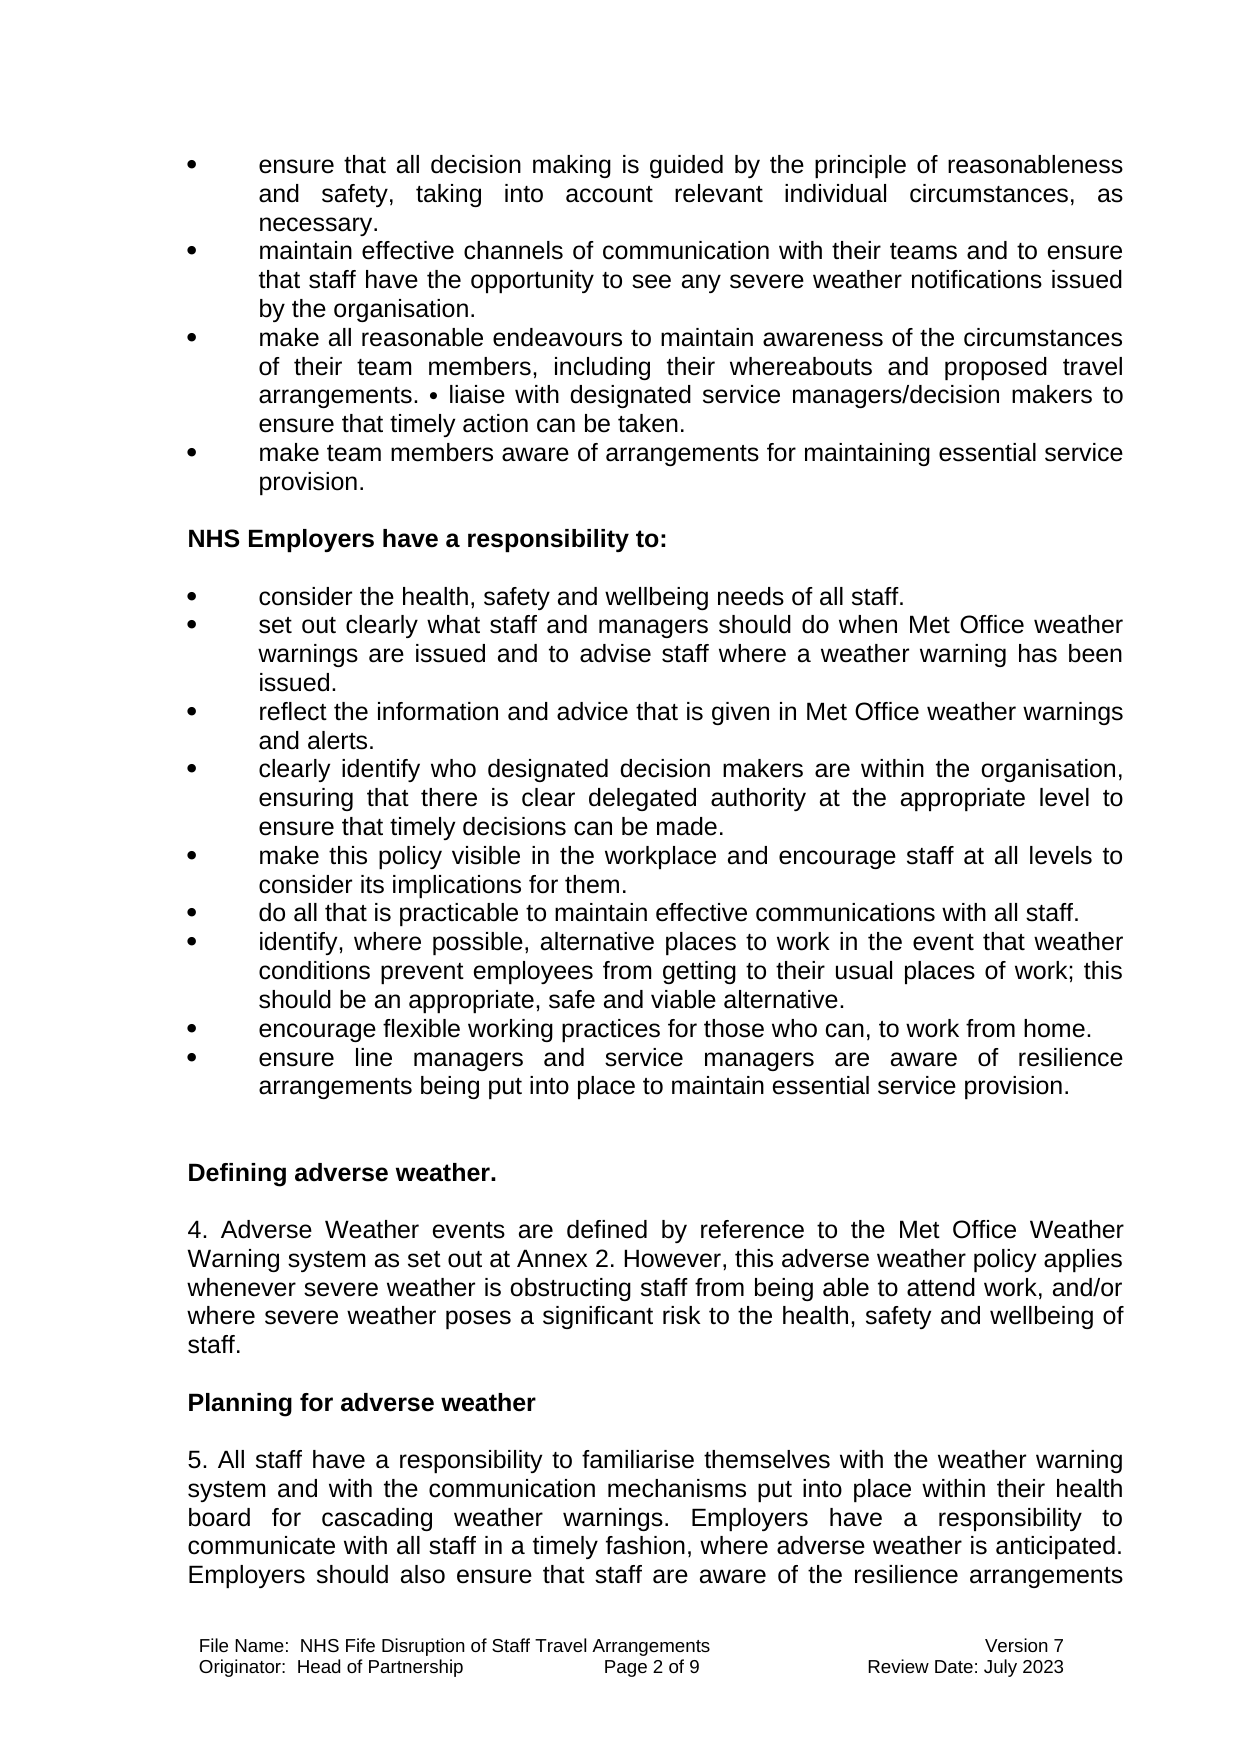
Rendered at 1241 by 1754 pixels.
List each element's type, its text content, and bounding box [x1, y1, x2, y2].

text Planning for adverse weather [187, 1388, 1125, 1416]
list make all reasonable endeavours to maintain awareness of the circumstances of their team members, including their whereabouts and proposed travel arrangements. liaise with designated service managers/decision makers to ensure that timely action can be taken. [187, 323, 1125, 438]
list ensure line managers and service managers are aware of resilience arrangements being put into place to maintain essential service provision. [187, 1042, 1125, 1100]
text NHS Employers have a responsibility to: [187, 524, 1125, 553]
list make this policy visible in the workplace and encourage staff at all levels to consider its implications for them. [187, 841, 1125, 898]
list consider the health, safety and wellbeing needs of all staff. [187, 582, 1125, 611]
list ensure that all decision making is guided by the principle of reasonableness and safety, taking into account relevant individual circumstances, as necessary. [187, 150, 1125, 236]
list identify, where possible, alternative places to work in the event that weather conditions prevent employees from getting to their usual places of work; this should be an appropriate, safe and viable alternative. [187, 927, 1125, 1014]
list make team members aware of arrangements for maintaining essential service provision. [187, 438, 1125, 495]
list reflect the information and advice that is given in Met Office weather warnings and alerts. [187, 697, 1125, 754]
list set out clearly what staff and managers should do when Met Office weather warnings are issued and to advise staff where a weather warning has been issued. [187, 611, 1125, 697]
list maintain effective channels of communication with their teams and to ensure that staff have the opportunity to see any severe weather notifications issued by the organisation. [187, 236, 1125, 323]
text 4. Adverse Weather events are defined by reference to the Met Office Weather Warning system as set out at Annex 2. However, this adverse weather policy applies whenever severe weather is obstructing staff from being able to attend work, and/or where severe weather poses a significant risk to the health, safety and wellbeing of staff. [187, 1215, 1125, 1359]
list encourage flexible working practices for those who can, to work from home. [187, 1014, 1125, 1042]
list do all that is practicable to maintain effective communications with all staff. [187, 898, 1125, 927]
list clearly identify who designated decision makers are within the organisation, ensuring that there is clear delegated authority at the appropriate level to ensure that timely decisions can be made. [187, 754, 1125, 841]
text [187, 1445, 1125, 1589]
text Defining adverse weather. [187, 1158, 1125, 1186]
